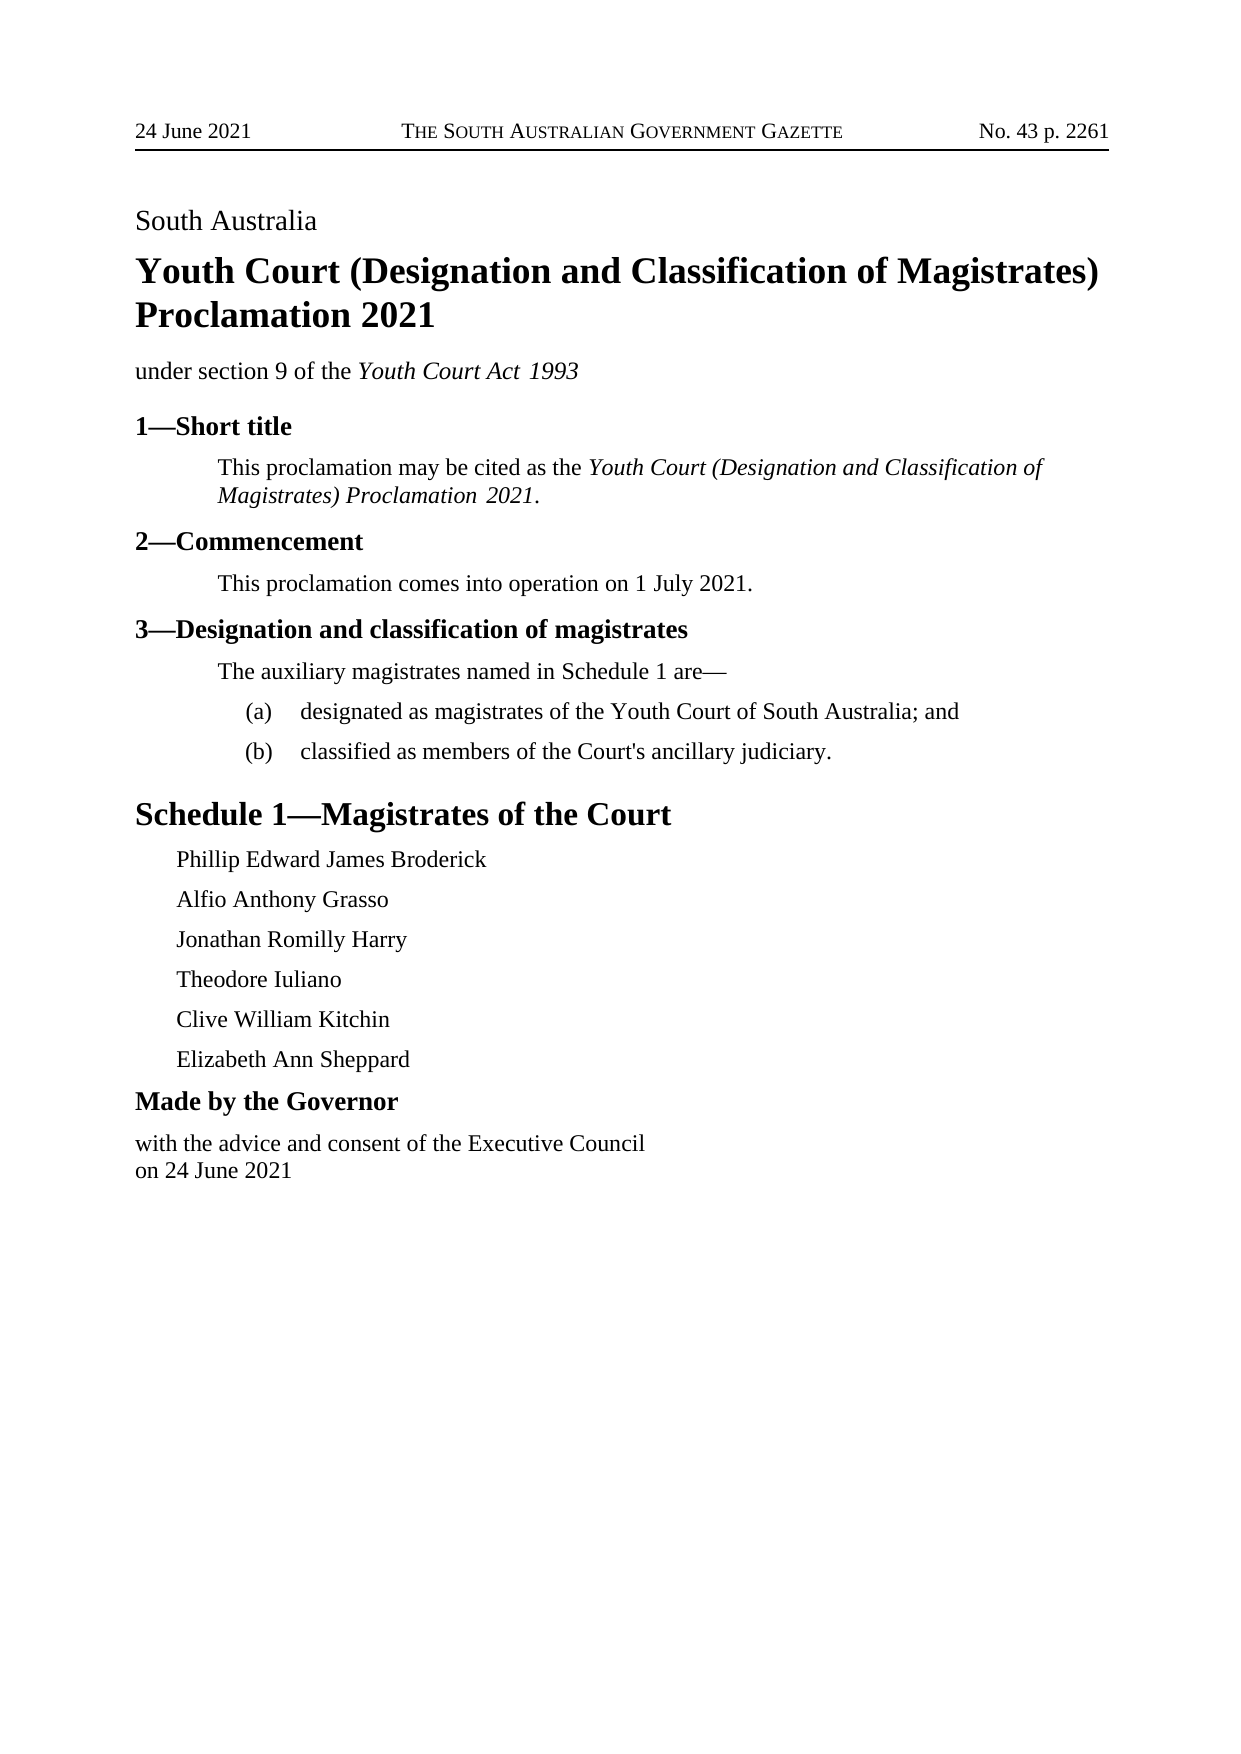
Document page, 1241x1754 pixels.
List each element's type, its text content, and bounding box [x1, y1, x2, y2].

text Theodore Iuliano [176, 965, 1109, 993]
text (a) designated as magistrates of the Youth Court of South Australia; and [217, 697, 1109, 724]
text under section 9 of the Youth Court Act 1993 [135, 356, 1109, 385]
text on 24 June 2021 [135, 1157, 1109, 1184]
text Made by the Governor [135, 1085, 1109, 1116]
text 2—Commencement [135, 525, 1109, 556]
text 3—Designation and classification of magistrates [135, 613, 1109, 644]
text This proclamation may be cited as the Youth Court (Designation and Classification of Magistrates) Proclamation 2021. [217, 453, 1109, 509]
text Jonathan Romilly Harry [176, 925, 1109, 952]
text South Australia [135, 203, 1109, 236]
text The auxiliary magistrates named in Schedule 1 are— [217, 657, 1109, 684]
text Schedule 1—Magistrates of the Court [135, 794, 1109, 832]
text Phillip Edward James Broderick [176, 845, 1109, 872]
text This proclamation comes into operation on 1 July 2021. [217, 569, 1109, 597]
text Elizabeth Ann Sheppard [176, 1045, 1109, 1073]
text Alfio Anthony Grasso [176, 885, 1109, 912]
text Clive William Kitchin [176, 1005, 1109, 1033]
text (b) classified as members of the Court's ancillary judiciary. [217, 737, 1109, 765]
text 1—Short title [135, 410, 1109, 441]
text with the advice and consent of the Executive Council [135, 1129, 1109, 1157]
subtitle Youth Court (Designation and Classification of Magistrates) Proclamation 2021 [135, 249, 1109, 335]
